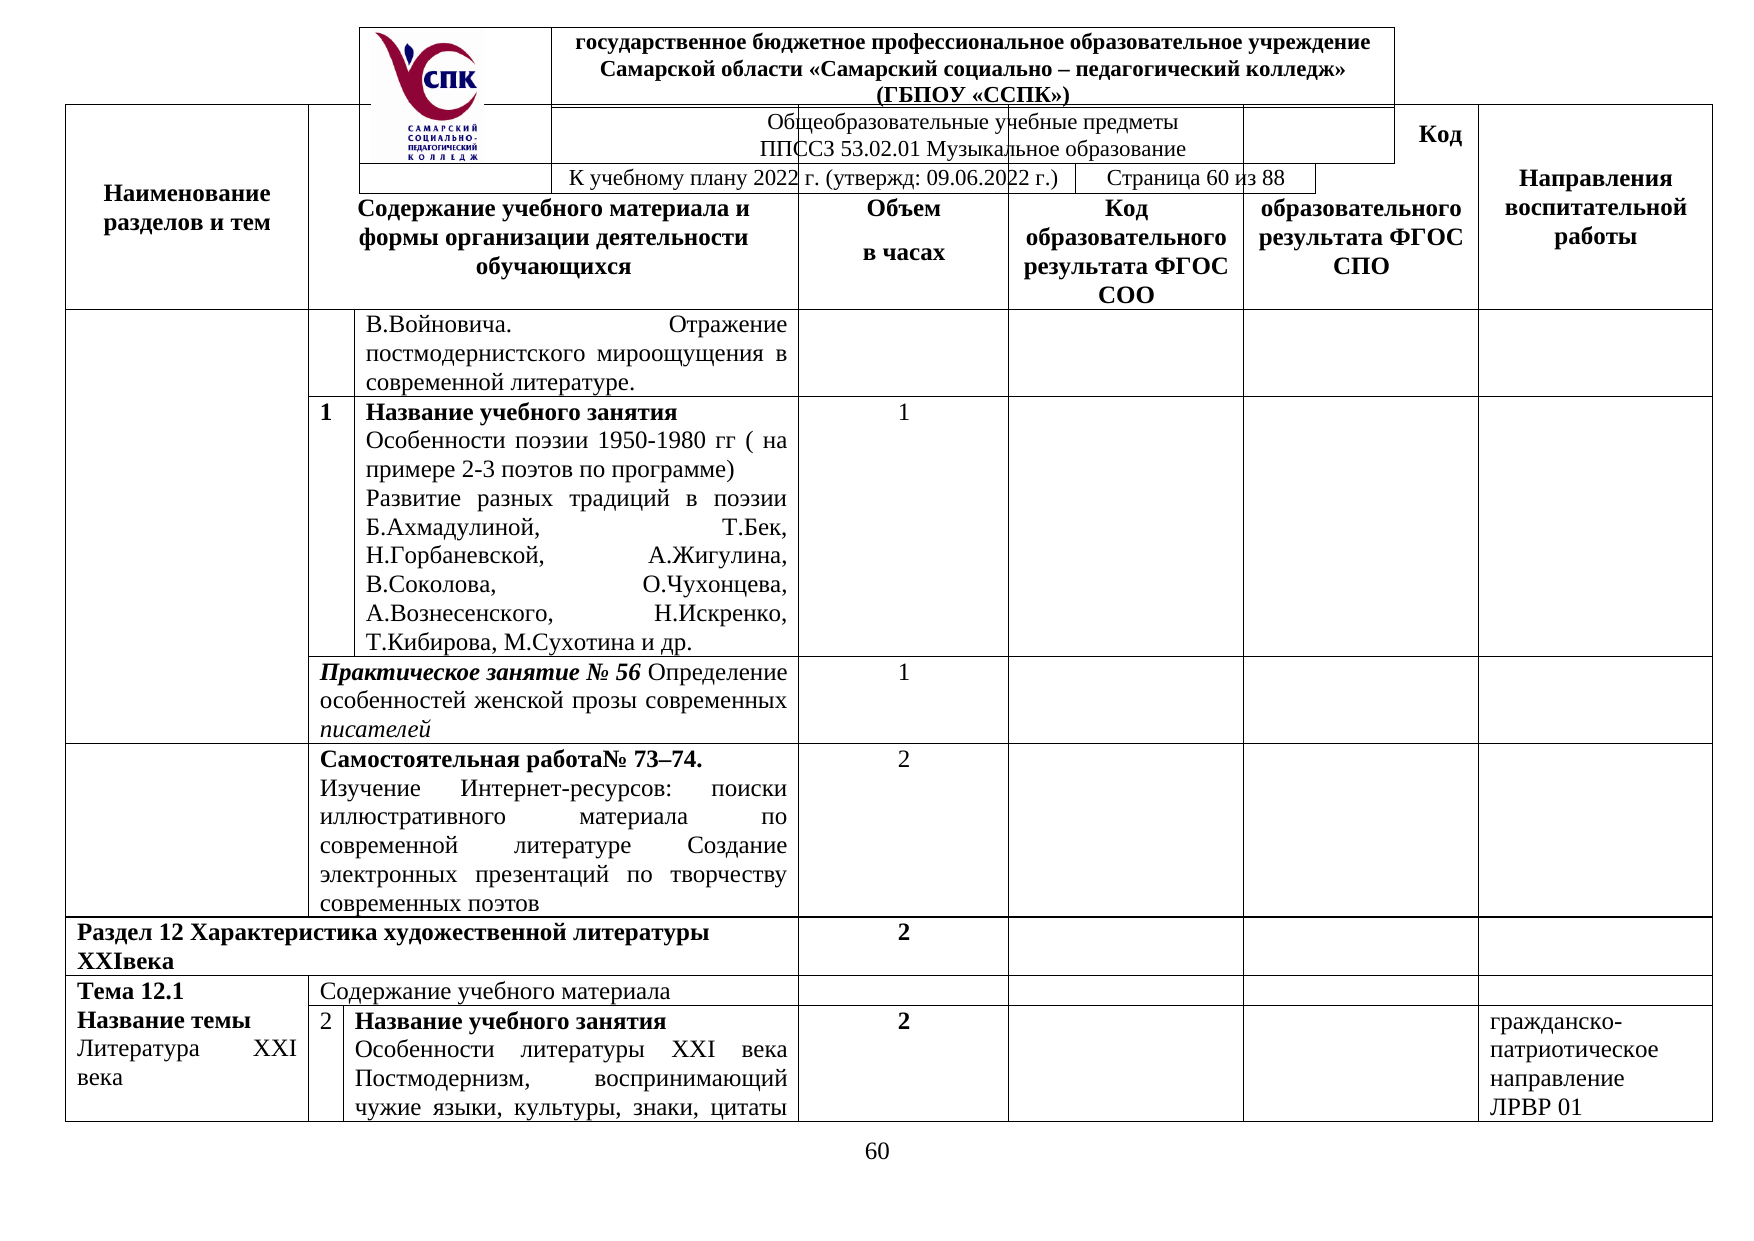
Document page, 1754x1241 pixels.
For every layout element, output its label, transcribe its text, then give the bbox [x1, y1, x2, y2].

table_cell [1479, 976, 1712, 1005]
table_header Объем в часах [799, 194, 1008, 308]
table_cell 1 [799, 310, 1008, 396]
table_cell Содержание учебного материала [309, 976, 798, 1005]
table_cell [1009, 744, 1243, 916]
table_header Направления воспитательной работы [1479, 105, 1712, 308]
picture [371, 28, 485, 163]
table_cell 2 [309, 1006, 343, 1121]
table_cell Тема 12.1 Название темы Литература XXI века [66, 976, 308, 1121]
table_cell Раздел 12 Характеристика художественной литературы XXIвека [66, 918, 798, 975]
table_header Код образовательного результата ФГОС СОО [1076, 164, 1243, 193]
table_cell [1009, 657, 1243, 743]
table_header Объем в часах [799, 108, 1008, 163]
table_cell гражданско- патриотическое направление ЛРВР 01 ЛРВР 02 [1479, 1006, 1712, 1121]
table_header Код образовательного результата ФГОС СПО [1244, 105, 1478, 308]
table_cell Самостоятельная работа№ 73–74. Изучение Интернет-ресурсов: поиски иллюстративного материала по современной литературе Создание электронных презентаций по творчеству современных поэтов [309, 744, 798, 916]
table_cell [1244, 744, 1478, 916]
table_cell [1244, 397, 1478, 656]
table_cell [1009, 976, 1243, 1005]
table_cell [1244, 976, 1478, 1005]
table_cell [1479, 744, 1712, 916]
table_cell Название учебного занятия Особенности поэзии 1950-1980 гг ( на примере 2-3 поэтов по программе) Развитие разных традиций в поэзии Б.Ахмадулиной, Т.Бек, Н.Горбаневской, А.Жигулина, В.Соколова, О.Чухонцева, А.Вознесенского, Н.Искренко, Т.Кибирова, М.Сухотина и др. [355, 397, 798, 656]
table_header Код образовательного результата ФГОС СОО [1009, 194, 1243, 308]
table_cell 1 [799, 657, 1008, 743]
table_cell [1479, 657, 1712, 743]
table_cell [1479, 310, 1712, 396]
table_cell [799, 976, 1008, 1005]
table_cell 2 [799, 1006, 1008, 1121]
table_cell [1244, 1006, 1478, 1121]
table_cell [1244, 310, 1478, 396]
table_header Наименование разделов и тем [66, 105, 308, 308]
table_cell 2 [799, 918, 1008, 975]
table_header Содержание учебного материала и формы организации деятельности обучающихся [309, 105, 798, 308]
table_header Код образовательного результата ФГОС СОО [1009, 108, 1243, 163]
table_cell [66, 744, 308, 916]
table_cell [1009, 1006, 1243, 1121]
table_cell 2 [799, 744, 1008, 916]
table_cell 1 [309, 397, 354, 656]
table_cell Практическое занятие № 56 Определение особенностей женской прозы современных писателей [309, 657, 798, 743]
table_cell [1244, 918, 1478, 975]
table_cell 1 [799, 397, 1008, 656]
table_cell [1009, 310, 1243, 396]
table_cell [1009, 918, 1243, 975]
table_cell [1479, 397, 1712, 656]
table_cell [1244, 657, 1478, 743]
table_cell [1479, 918, 1712, 975]
table_cell [1009, 397, 1243, 656]
table_header Объем в часах [799, 164, 1008, 193]
table_cell 1 [309, 310, 354, 396]
